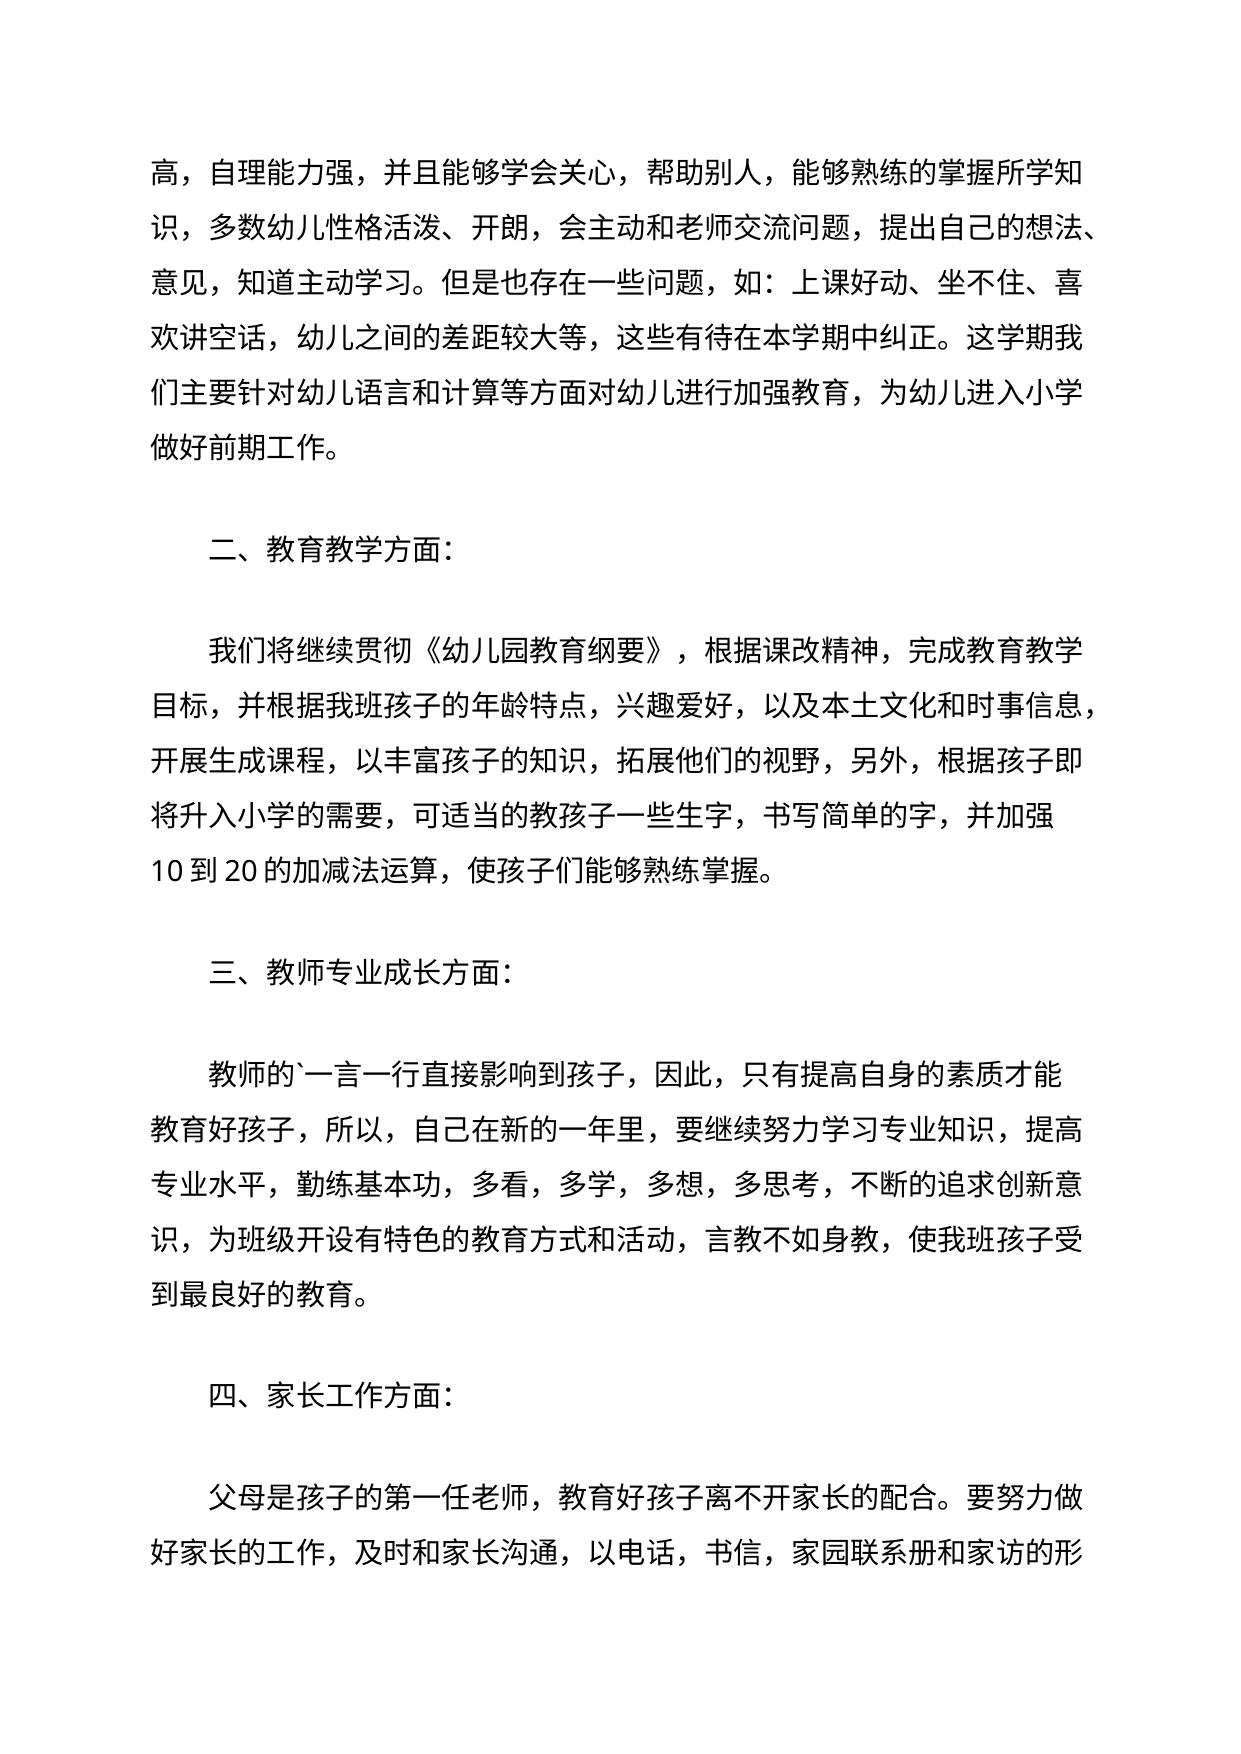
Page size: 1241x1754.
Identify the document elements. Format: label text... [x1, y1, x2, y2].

text 三、教师专业成长方面： [150, 949, 1090, 992]
text 四、家长工作方面： [150, 1373, 1090, 1415]
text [150, 150, 1090, 467]
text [150, 1474, 1090, 1572]
text 教师的`一言一行直接影响到孩子，因此，只有提高自身的素质才能教育好孩子，所以，自己在新的一年里，要继续努力学习专业知识，提高专业水平，勤练基本功，多看，多学，多想，多思考，不断的追求创新意识，为班级开设有特色的教育方式和活动，言教不如身教，使我班孩子受到最良好的教育。 [150, 1051, 1090, 1313]
text 我们将继续贯彻《幼儿园教育纲要》，根据课改精神，完成教育教学目标，并根据我班孩子的年龄特点，兴趣爱好，以及本土文化和时事信息，开展生成课程，以丰富孩子的知识，拓展他们的视野，另外，根据孩子即将升入小学的需要，可适当的教孩子一些生字，书写简单的字，并加强10到20的加减法运算，使孩子们能够熟练掌握。 [150, 628, 1090, 890]
text 二、教育教学方面： [150, 526, 1090, 568]
